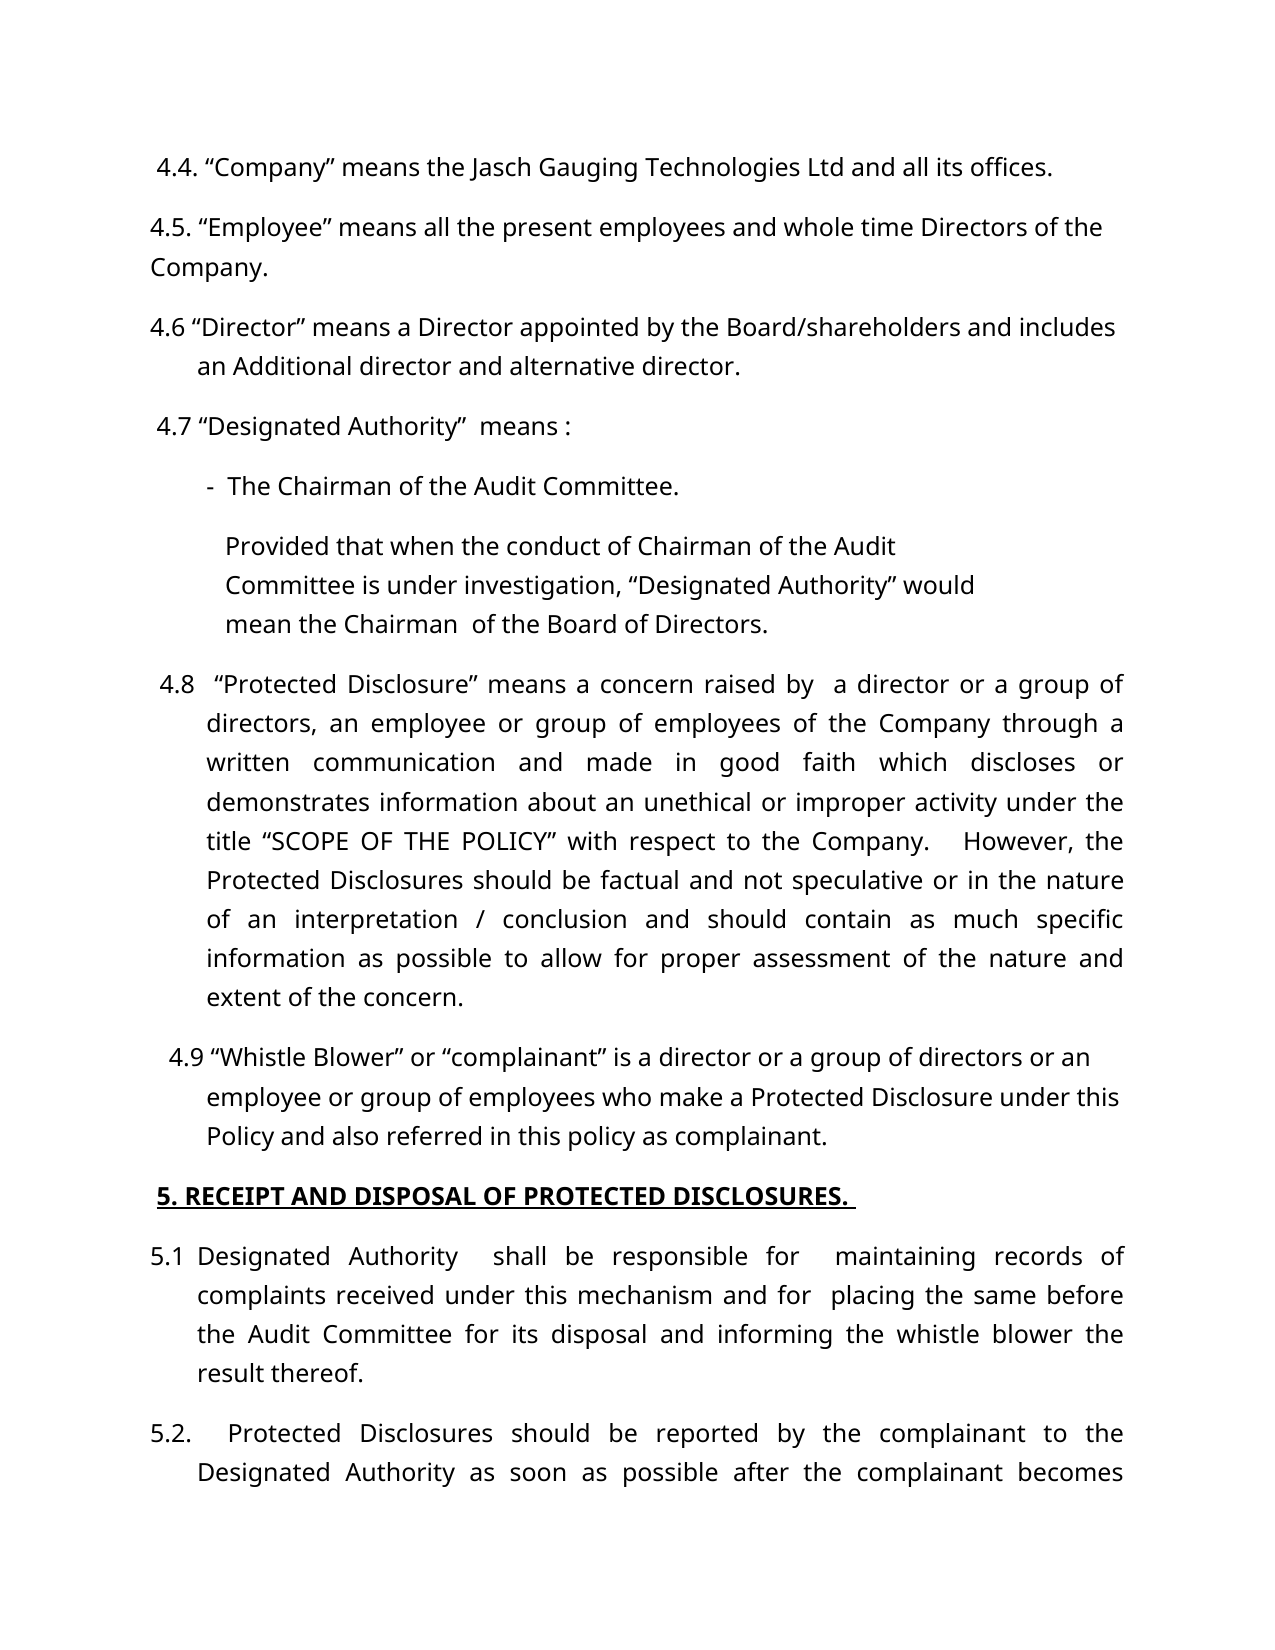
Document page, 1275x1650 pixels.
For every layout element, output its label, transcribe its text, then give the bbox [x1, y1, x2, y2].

text 5.1 Designated Authority shall be responsible for maintaining records of complaints received under this mechanism and for placing the same before the Audit Committee for its disposal and informing the whistle blower the result thereof. [150, 1238, 1125, 1390]
text 4.8 “Protected Disclosure” means a concern raised by a director or a group of directors, an employee or group of employees of the Company through a written communication and made in good faith which discloses or demonstrates information about an unethical or improper activity under the title “SCOPE OF THE POLICY” with respect to the Company. However, the Protected Disclosures should be factual and not speculative or in the nature of an interpretation / conclusion and should contain as much specific information as possible to allow for proper assessment of the nature and extent of the concern. [159, 667, 1125, 1014]
text 4.5. “Employee” means all the present employees and whole time Directors of the Company. [150, 210, 1125, 283]
text 4.4. “Company” means the Jasch Gauging Technologies Ltd and all its offices. [150, 150, 1125, 184]
text 5. RECEIPT AND DISPOSAL OF PROTECTED DISCLOSURES. [150, 1178, 1125, 1212]
text 4.7 “Designated Authority” means : [150, 408, 1125, 442]
text 4.9 “Whistle Blower” or “complainant” is a director or a group of directors or an employee or group of employees who make a Protected Disclosure under this Policy and also referred in this policy as complainant. [169, 1040, 1125, 1152]
text Provided that when the conduct of Chairman of the Audit Committee is under investigation, “Designated Authority” would mean the Chairman of the Board of Directors. [225, 528, 991, 641]
text 4.6 “Director” means a Director appointed by the Board/shareholders and includes an Additional director and alternative director. [150, 309, 1125, 382]
text - The Chairman of the Audit Committee. [206, 468, 1125, 502]
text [150, 1416, 1125, 1489]
